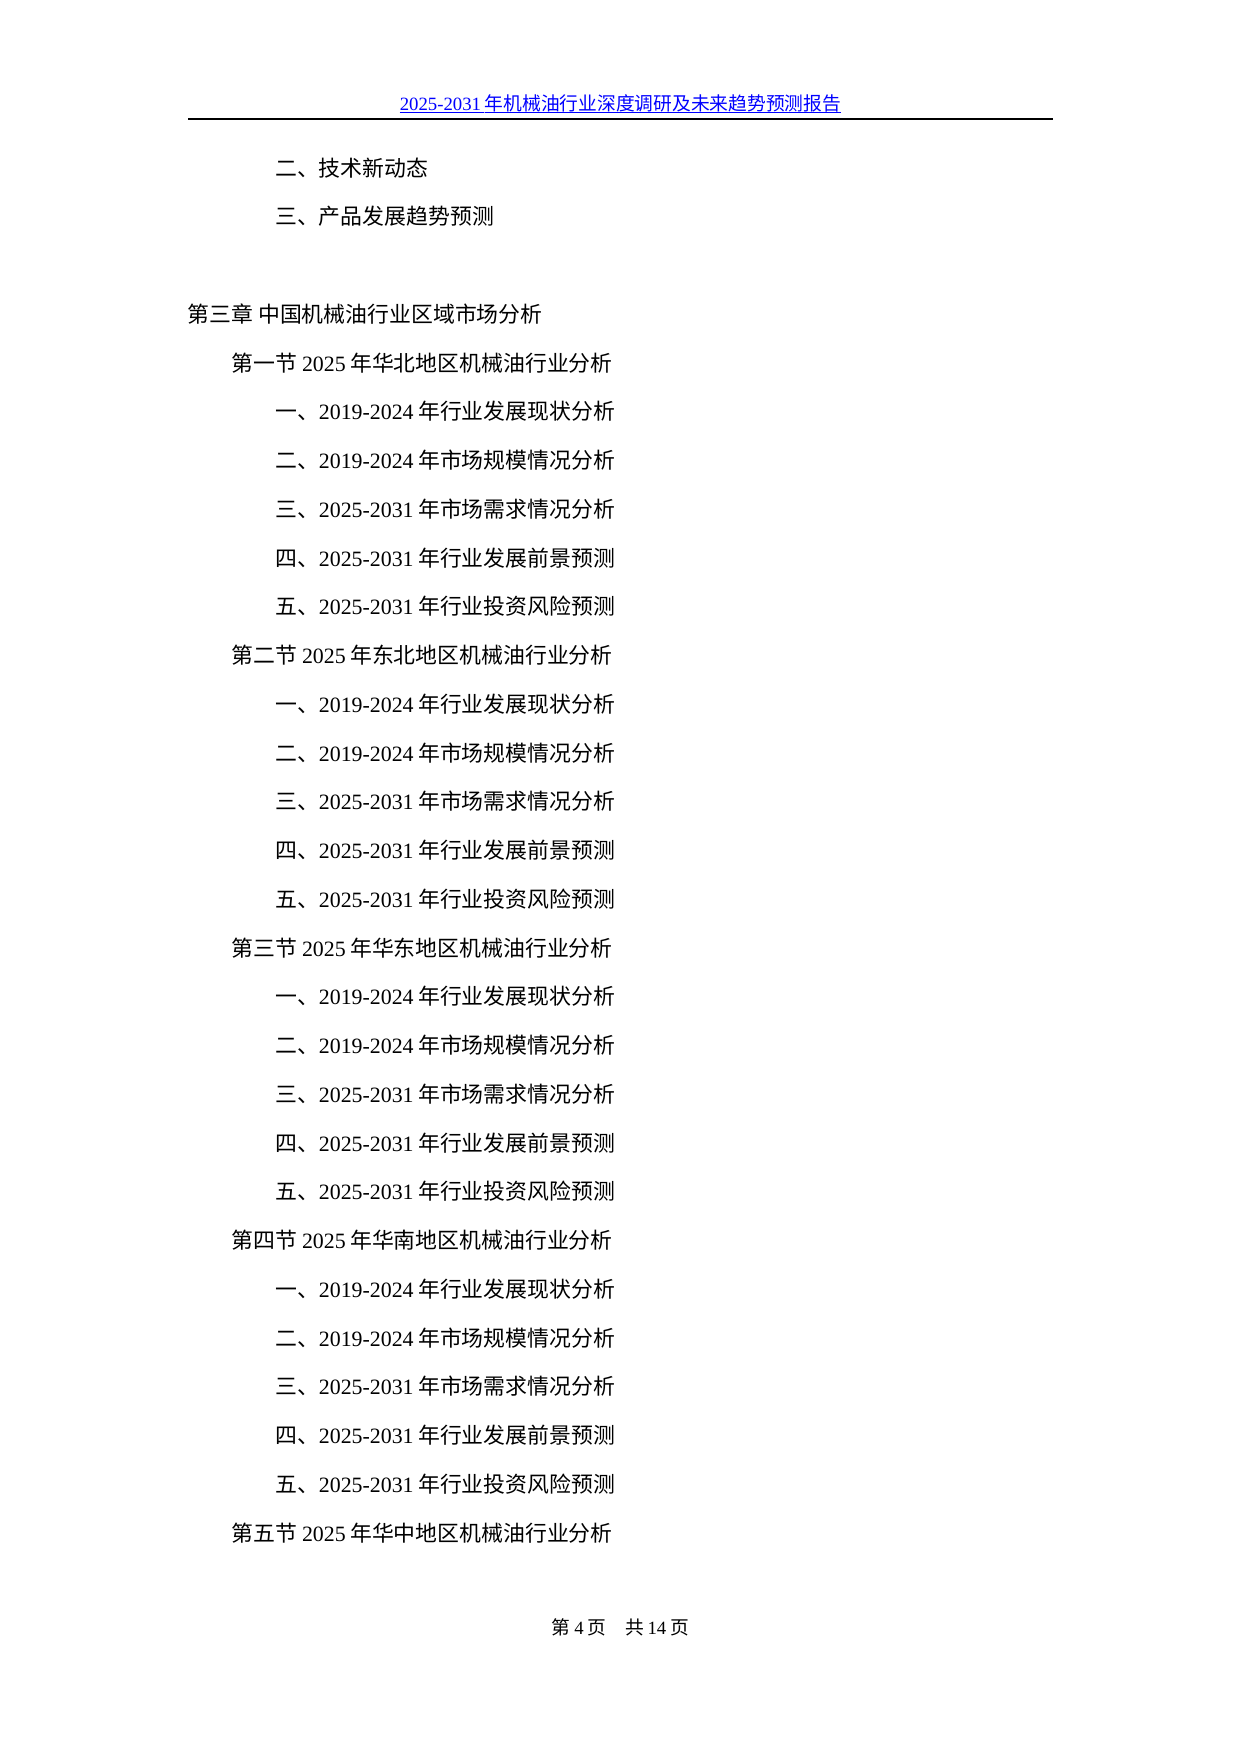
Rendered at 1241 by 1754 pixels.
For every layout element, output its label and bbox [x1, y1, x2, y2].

text [187, 150, 1053, 1548]
